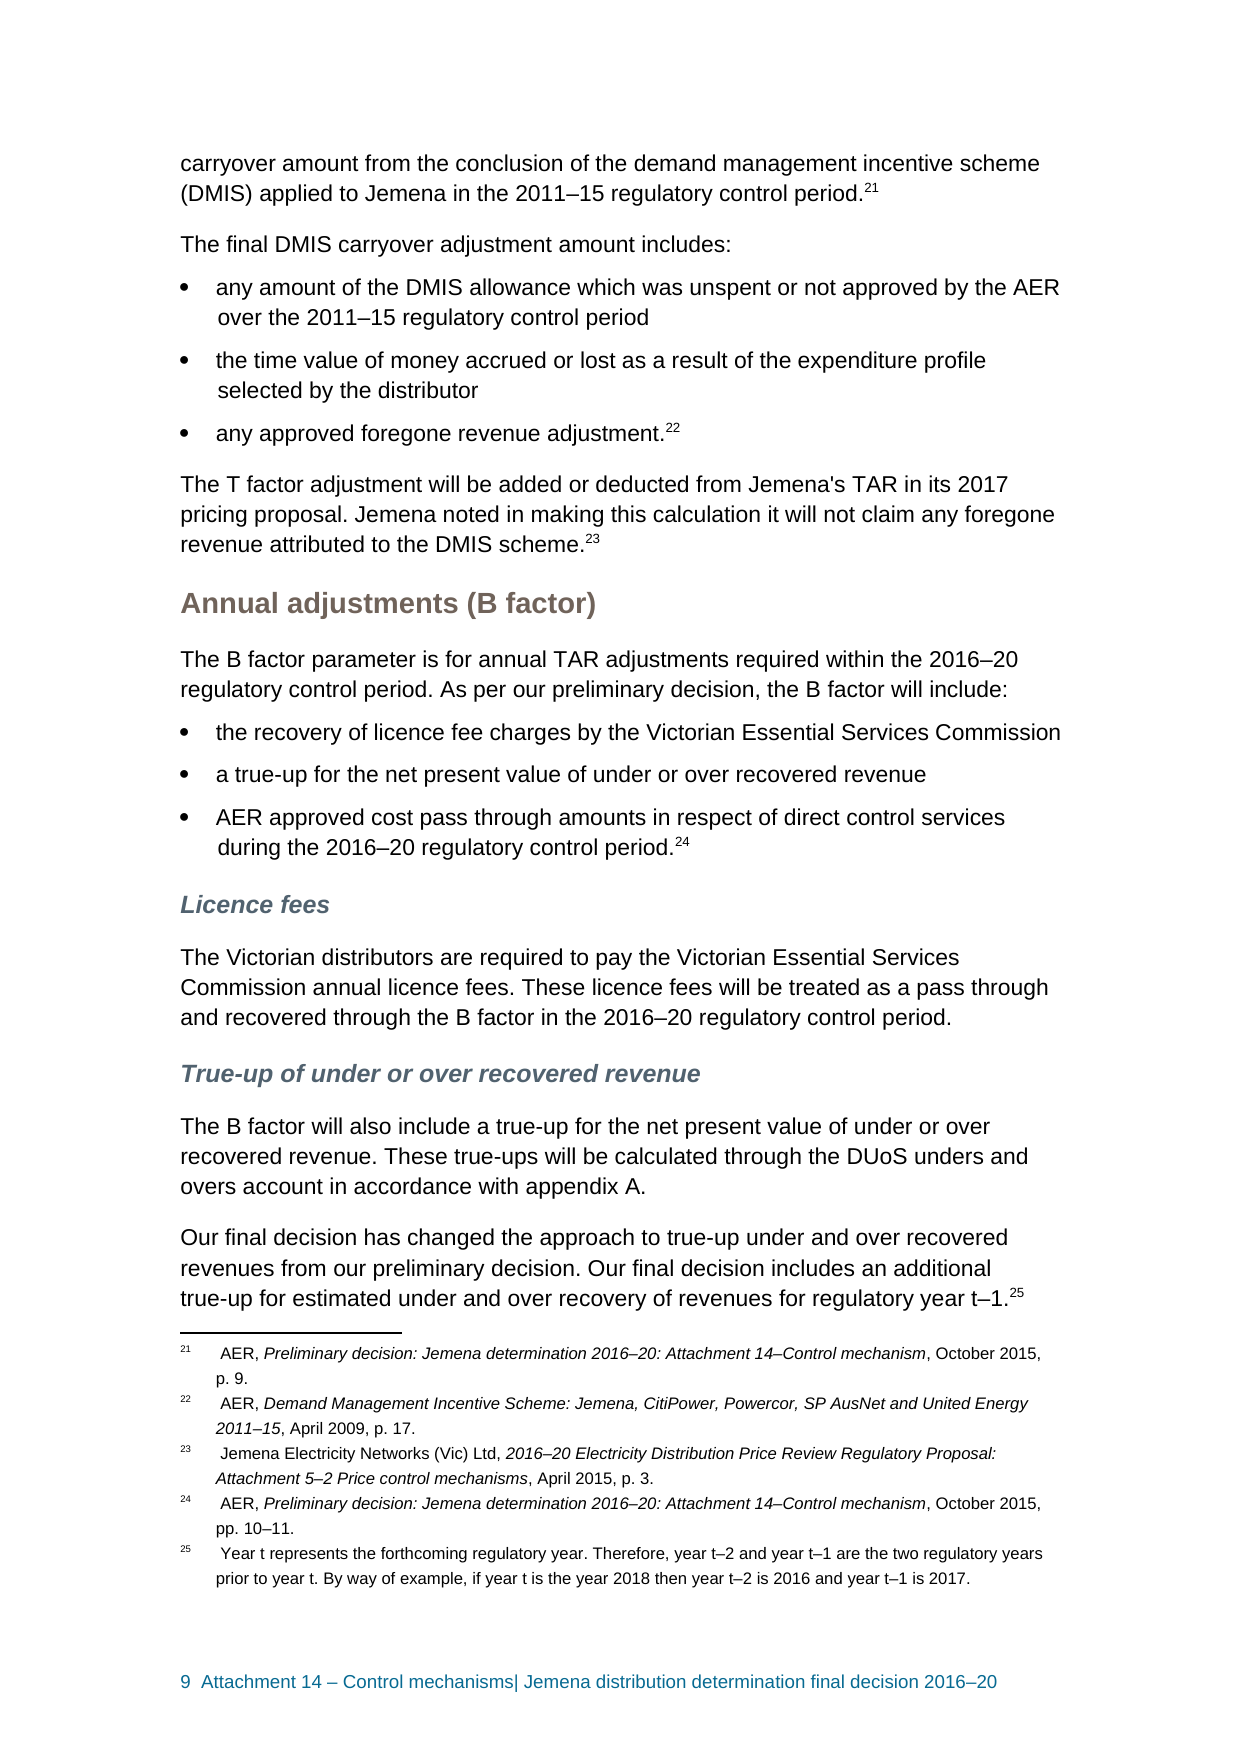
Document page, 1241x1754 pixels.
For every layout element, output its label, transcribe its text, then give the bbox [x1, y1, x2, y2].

picture [465, 1678, 469, 1688]
text The B factor will also include a true-up for the net present value of under or over recovered revenue. These true-ups will be calculated through the DUoS unders and overs account in accordance with appendix A. [180, 1113, 1063, 1200]
subtitle Annual adjustments (B factor) [180, 586, 1063, 620]
picture [217, 1678, 221, 1688]
list any amount of the DMIS allowance which was unspent or not approved by the AER over the 2011–15 regulatory control period [180, 274, 1063, 331]
list any approved foregone revenue adjustment. [180, 420, 1063, 446]
picture [489, 1678, 493, 1688]
list a true-up for the net present value of under or over recovered revenue [180, 761, 1063, 788]
text The Victorian distributors are required to pay the Victorian Essential Services Commission annual licence fees. These licence fees will be treated as a pass through and recovered through the B factor in the 2016–20 regulatory control period. [180, 943, 1063, 1030]
subtitle Licence fees [180, 889, 1063, 918]
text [180, 1224, 1063, 1311]
list the recovery of licence fee charges by the Victorian Essential Services Commission [180, 719, 1063, 745]
list the time value of money accrued or lost as a result of the expenditure profile selected by the distributor [180, 347, 1063, 403]
subtitle True-up of under or over recovered revenue [180, 1059, 1063, 1088]
picture [244, 1674, 248, 1688]
text The B factor parameter is for annual TAR adjustments required within the 2016–20 regulatory control period. As per our preliminary decision, the B factor will include: [180, 646, 1063, 702]
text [180, 150, 1063, 207]
picture [367, 1678, 371, 1688]
text The T factor adjustment will be added or deducted from Jemena's TAR in its 2017 pricing proposal. Jemena noted in making this calculation it will not claim any foregone revenue attributed to the DMIS scheme. [180, 471, 1063, 558]
text The final DMIS carryover adjustment amount includes: [180, 231, 1063, 258]
list AER approved cost pass through amounts in respect of direct control services during the 2016–20 regulatory control period. [180, 804, 1063, 861]
picture [570, 1678, 574, 1688]
